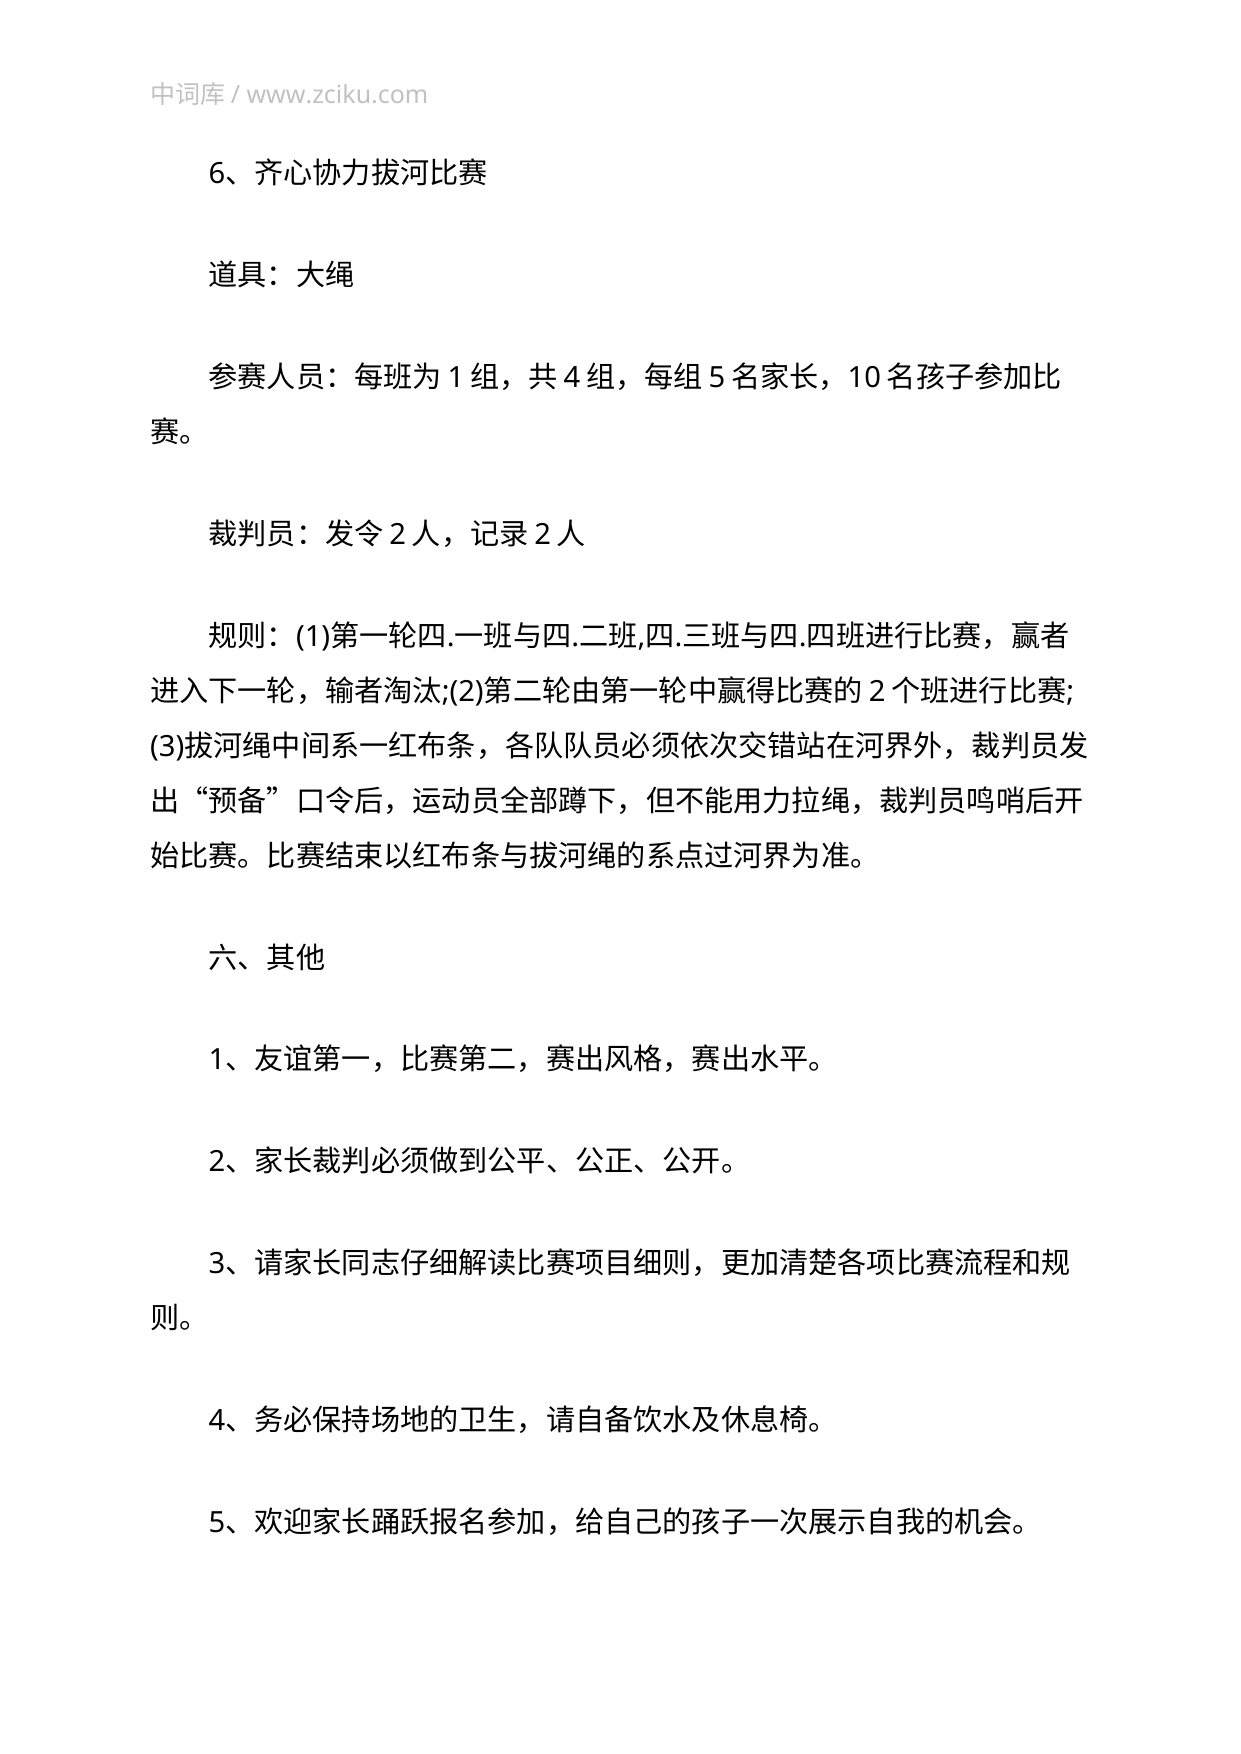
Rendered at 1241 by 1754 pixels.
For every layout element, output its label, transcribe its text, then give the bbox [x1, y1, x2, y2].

text 4、务必保持场地的卫生，请自备饮水及休息椅。 [150, 1397, 1090, 1439]
text 2、家长裁判必须做到公平、公正、公开。 [150, 1138, 1090, 1180]
text 裁判员：发令2人，记录2人 [150, 511, 1090, 553]
text 道具：大绳 [150, 252, 1090, 294]
text 六、其他 [150, 934, 1090, 976]
text 5、欢迎家长踊跃报名参加，给自己的孩子一次展示自我的机会。 [150, 1499, 1090, 1541]
text 6、齐心协力拔河比赛 [150, 150, 1090, 192]
text 参赛人员：每班为1组，共4组，每组5名家长，10名孩子参加比赛。 [150, 354, 1090, 451]
text 1、友谊第一，比赛第二，赛出风格，赛出水平。 [150, 1036, 1090, 1078]
text 3、请家长同志仔细解读比赛项目细则，更加清楚各项比赛流程和规则。 [150, 1240, 1090, 1337]
text 规则：(1)第一轮四.一班与四.二班,四.三班与四.四班进行比赛，赢者进入下一轮，输者淘汰;(2)第二轮由第一轮中赢得比赛的2个班进行比赛;(3)拔河绳中间系一红布条，各队队员必须依次交错站在河界外，裁判员发出“预备”口令后，运动员全部蹲下，但不能用力拉绳，裁判员鸣哨后开始比赛。比赛结束以红布条与拔河绳的系点过河界为准。 [150, 612, 1090, 875]
